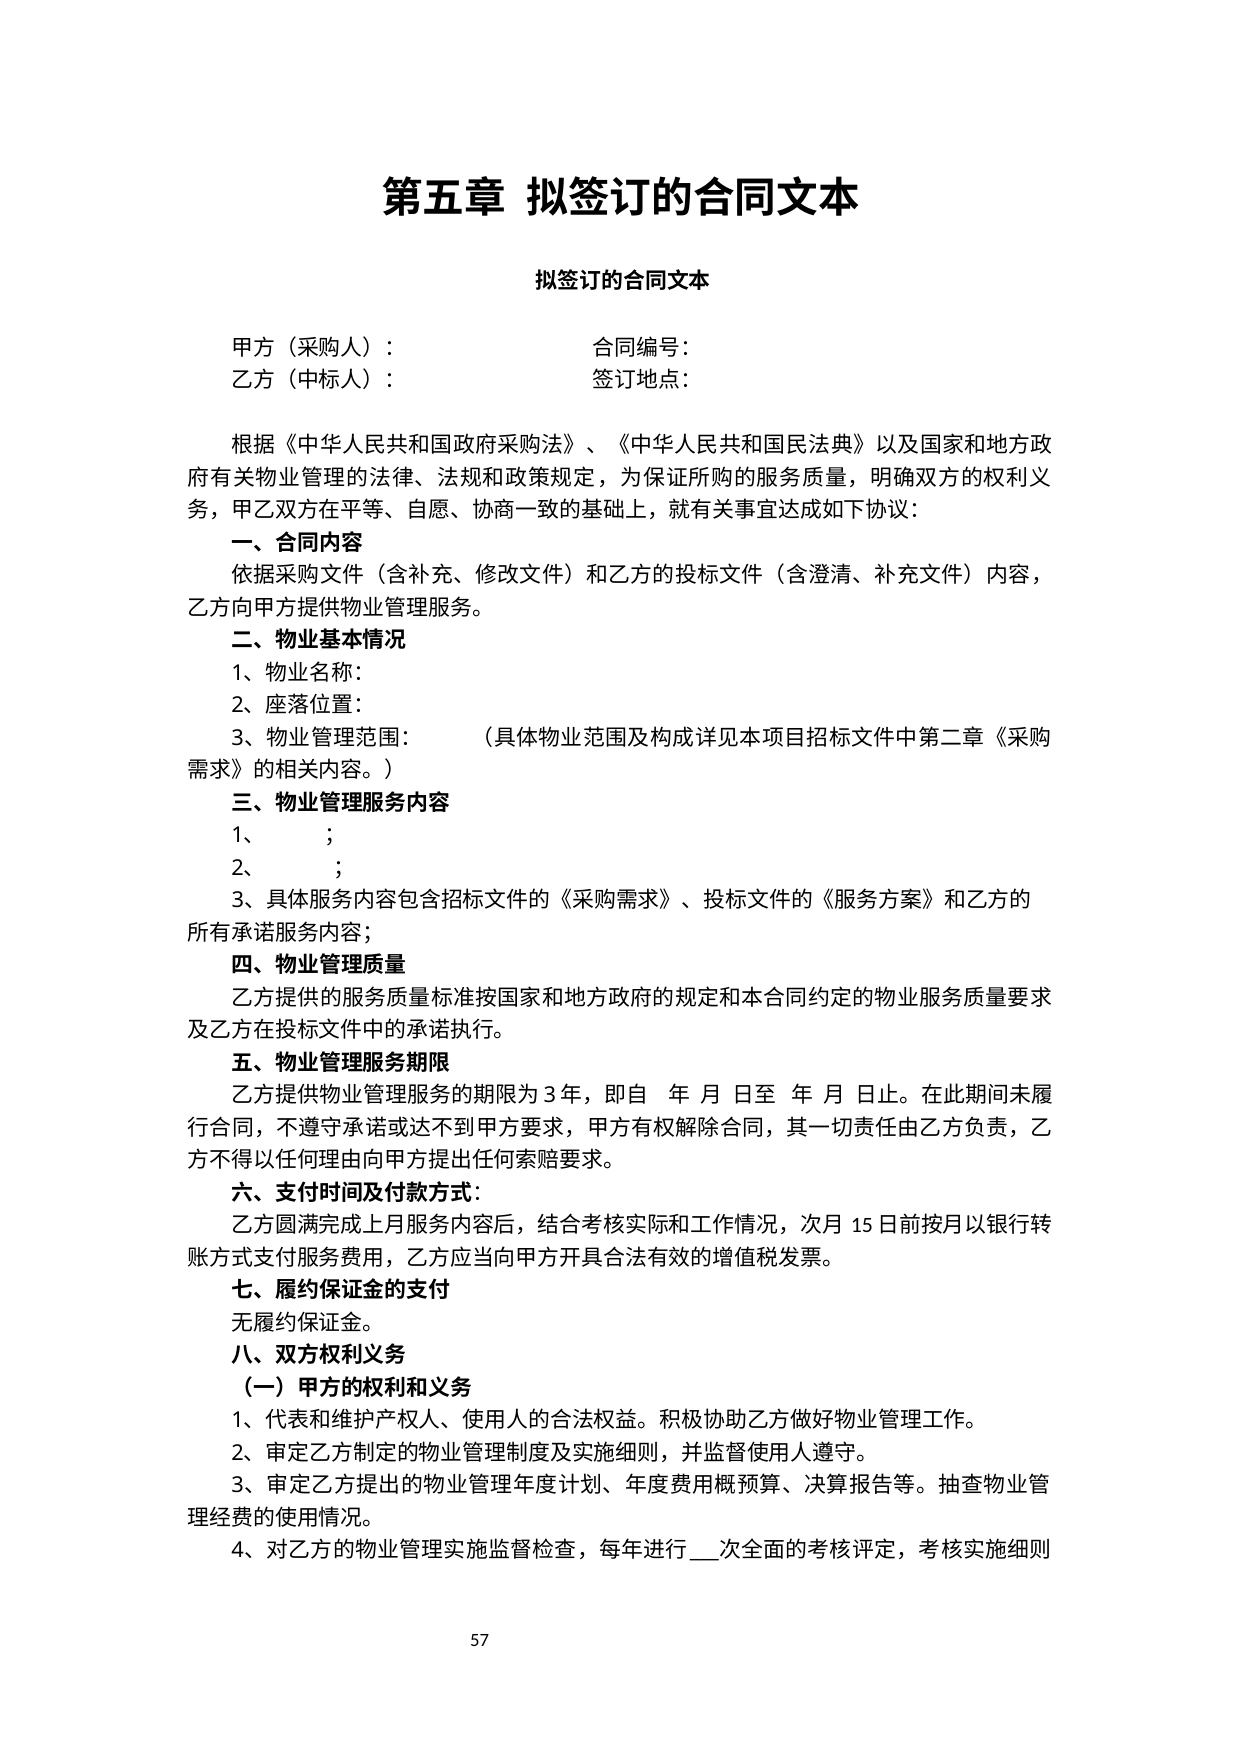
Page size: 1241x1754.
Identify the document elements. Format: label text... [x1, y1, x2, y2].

text 1、物业名称： [187, 654, 1053, 687]
text 三、物业管理服务内容 [187, 784, 1053, 817]
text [187, 1532, 1053, 1564]
text 1、代表和维护产权人、使用人的合法权益。积极协助乙方做好物业管理工作。 [187, 1402, 1053, 1434]
text 七、履约保证金的支付 [187, 1272, 1053, 1304]
text 2、审定乙方制定的物业管理制度及实施细则，并监督使用人遵守。 [187, 1434, 1053, 1467]
text 2、座落位置： [187, 687, 1053, 719]
text 五、物业管理服务期限 [187, 1044, 1053, 1077]
text 八、双方权利义务 [187, 1337, 1053, 1369]
text 依据采购文件（含补充、修改文件）和乙方的投标文件（含澄清、补充文件）内容，乙方向甲方提供物业管理服务。 [187, 557, 1053, 622]
text 3、物业管理范围： （具体物业范围及构成详见本项目招标文件中第二章《采购需求》的相关内容。） [187, 719, 1053, 784]
text 甲方（采购人）： 合同编号： [187, 329, 1053, 362]
text 乙方提供物业管理服务的期限为3年，即自 年 月 日至 年 月 日止。在此期间未履行合同，不遵守承诺或达不到甲方要求，甲方有权解除合同，其一切责任由乙方负责，乙方不得以任何理由向甲方提出任何索赔要求。 [187, 1077, 1053, 1174]
text 乙方提供的服务质量标准按国家和地方政府的规定和本合同约定的物业服务质量要求及乙方在投标文件中的承诺执行。 [187, 979, 1053, 1044]
text 二、物业基本情况 [187, 622, 1053, 654]
text 3、审定乙方提出的物业管理年度计划、年度费用概预算、决算报告等。抽查物业管理经费的使用情况。 [187, 1467, 1053, 1532]
list 乙方圆满完成上月服务内容后，结合考核实际和工作情况，次月15日前按月以银行转账方式支付服务费用，乙方应当向甲方开具合法有效的增值税发票。 [187, 1207, 1053, 1272]
text 根据《中华人民共和国政府采购法》、《中华人民共和国民法典》以及国家和地方政府有关物业管理的法律、法规和政策规定，为保证所购的服务质量，明确双方的权利义务，甲乙双方在平等、自愿、协商一致的基础上，就有关事宜达成如下协议： [187, 427, 1053, 524]
subtitle 拟签订的合同文本 [187, 162, 1053, 227]
text 乙方（中标人）： 签订地点： [187, 362, 1053, 394]
text 3、具体服务内容包含招标文件的《采购需求》、投标文件的《服务方案》和乙方的所有承诺服务内容； [187, 882, 1053, 947]
text （一）甲方的权利和义务 [187, 1369, 1053, 1402]
text 无履约保证金。 [187, 1304, 1053, 1337]
list ； [187, 849, 1053, 882]
list 六、支付时间及付款方式： [187, 1174, 1053, 1207]
text 1、 ； [187, 817, 1053, 849]
text 四、物业管理质量 [187, 947, 1053, 979]
text 一、合同内容 [187, 524, 1053, 557]
subtitle 拟签订的合同文本 [187, 262, 1053, 295]
